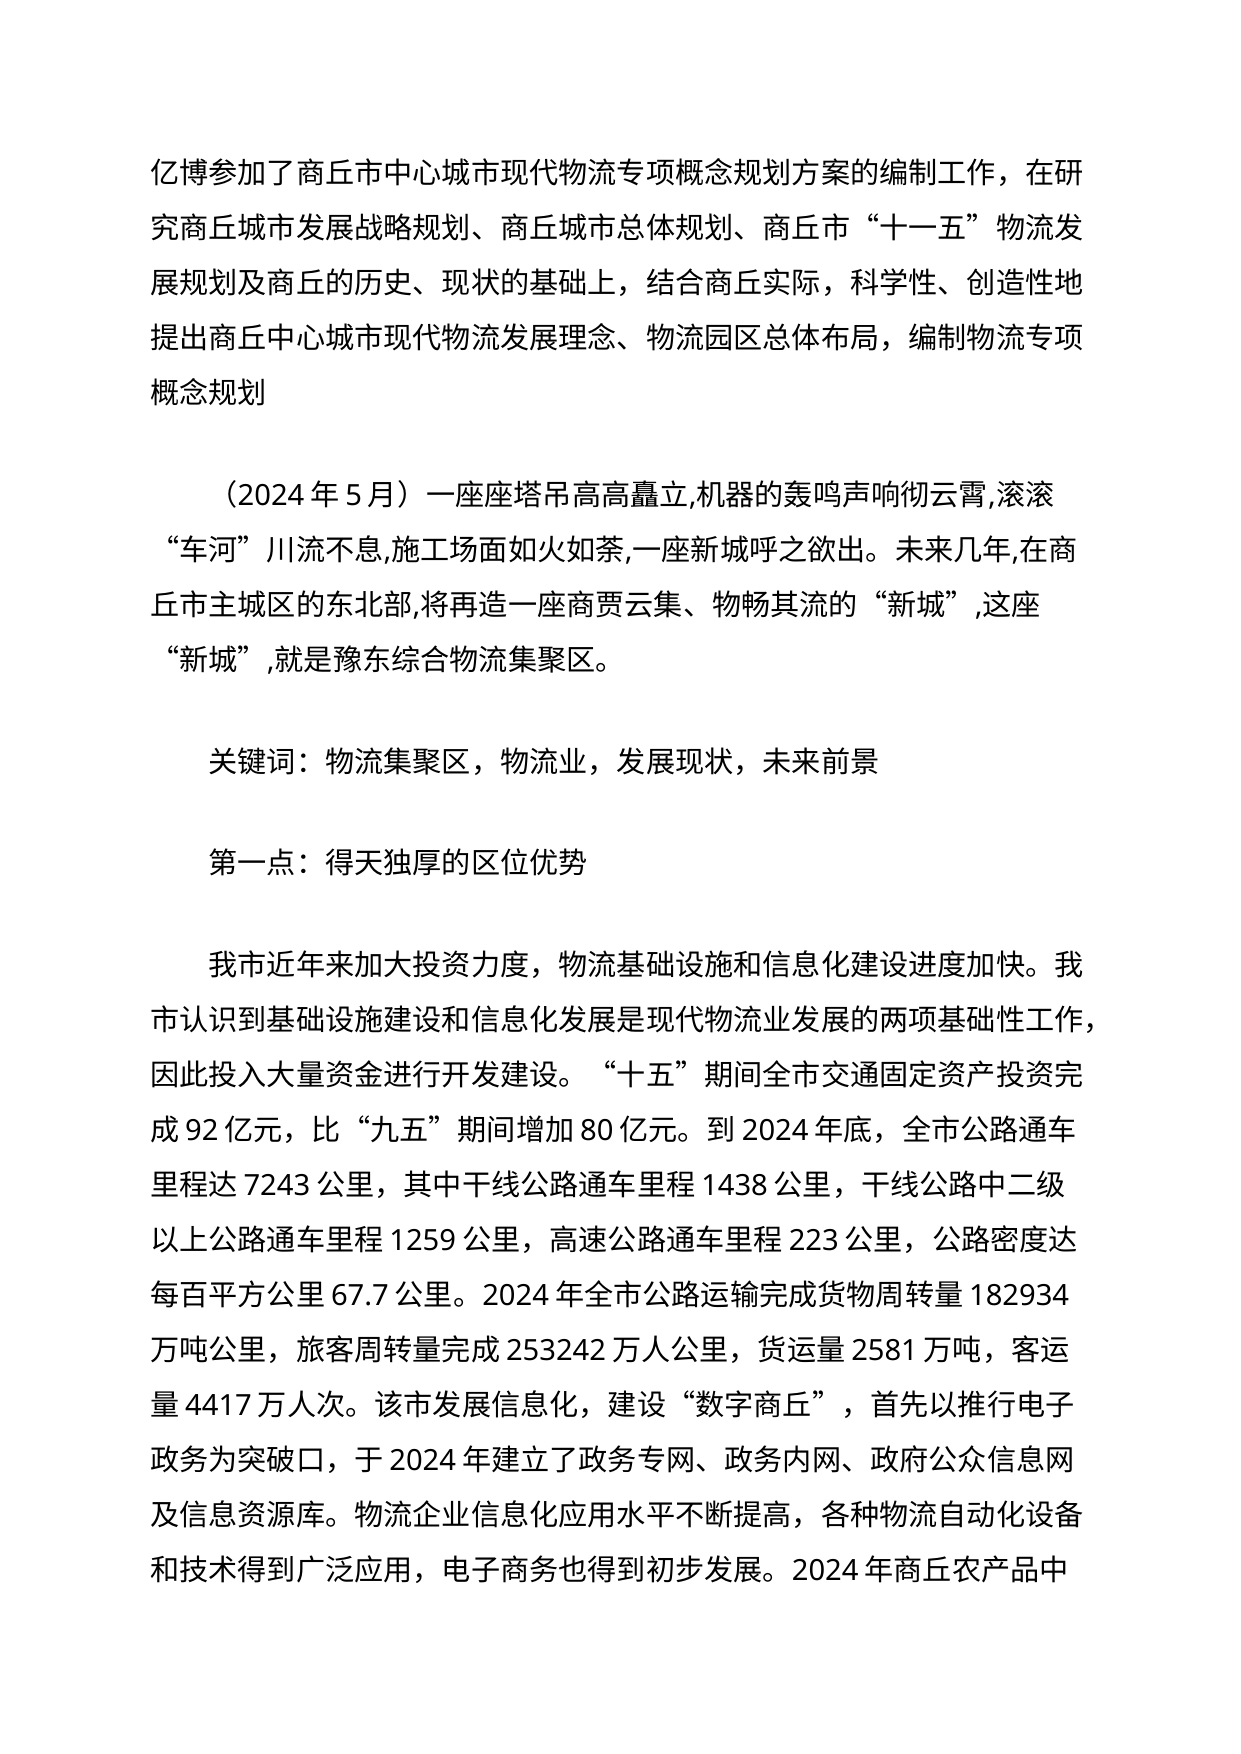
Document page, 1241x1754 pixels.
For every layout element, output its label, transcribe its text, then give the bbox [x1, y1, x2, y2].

text 第一点：得天独厚的区位优势 [150, 840, 1090, 882]
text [150, 150, 1090, 412]
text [150, 942, 1090, 1589]
text 关键词：物流集聚区，物流业，发展现状，未来前景 [150, 738, 1090, 781]
text （2024年5月）一座座塔吊高高矗立,机器的轰鸣声响彻云霄,滚滚“车河”川流不息,施工场面如火如荼,一座新城呼之欲出。未来几年,在商丘市主城区的东北部,将再造一座商贾云集、物畅其流的“新城”,这座“新城”,就是豫东综合物流集聚区。 [150, 471, 1090, 679]
